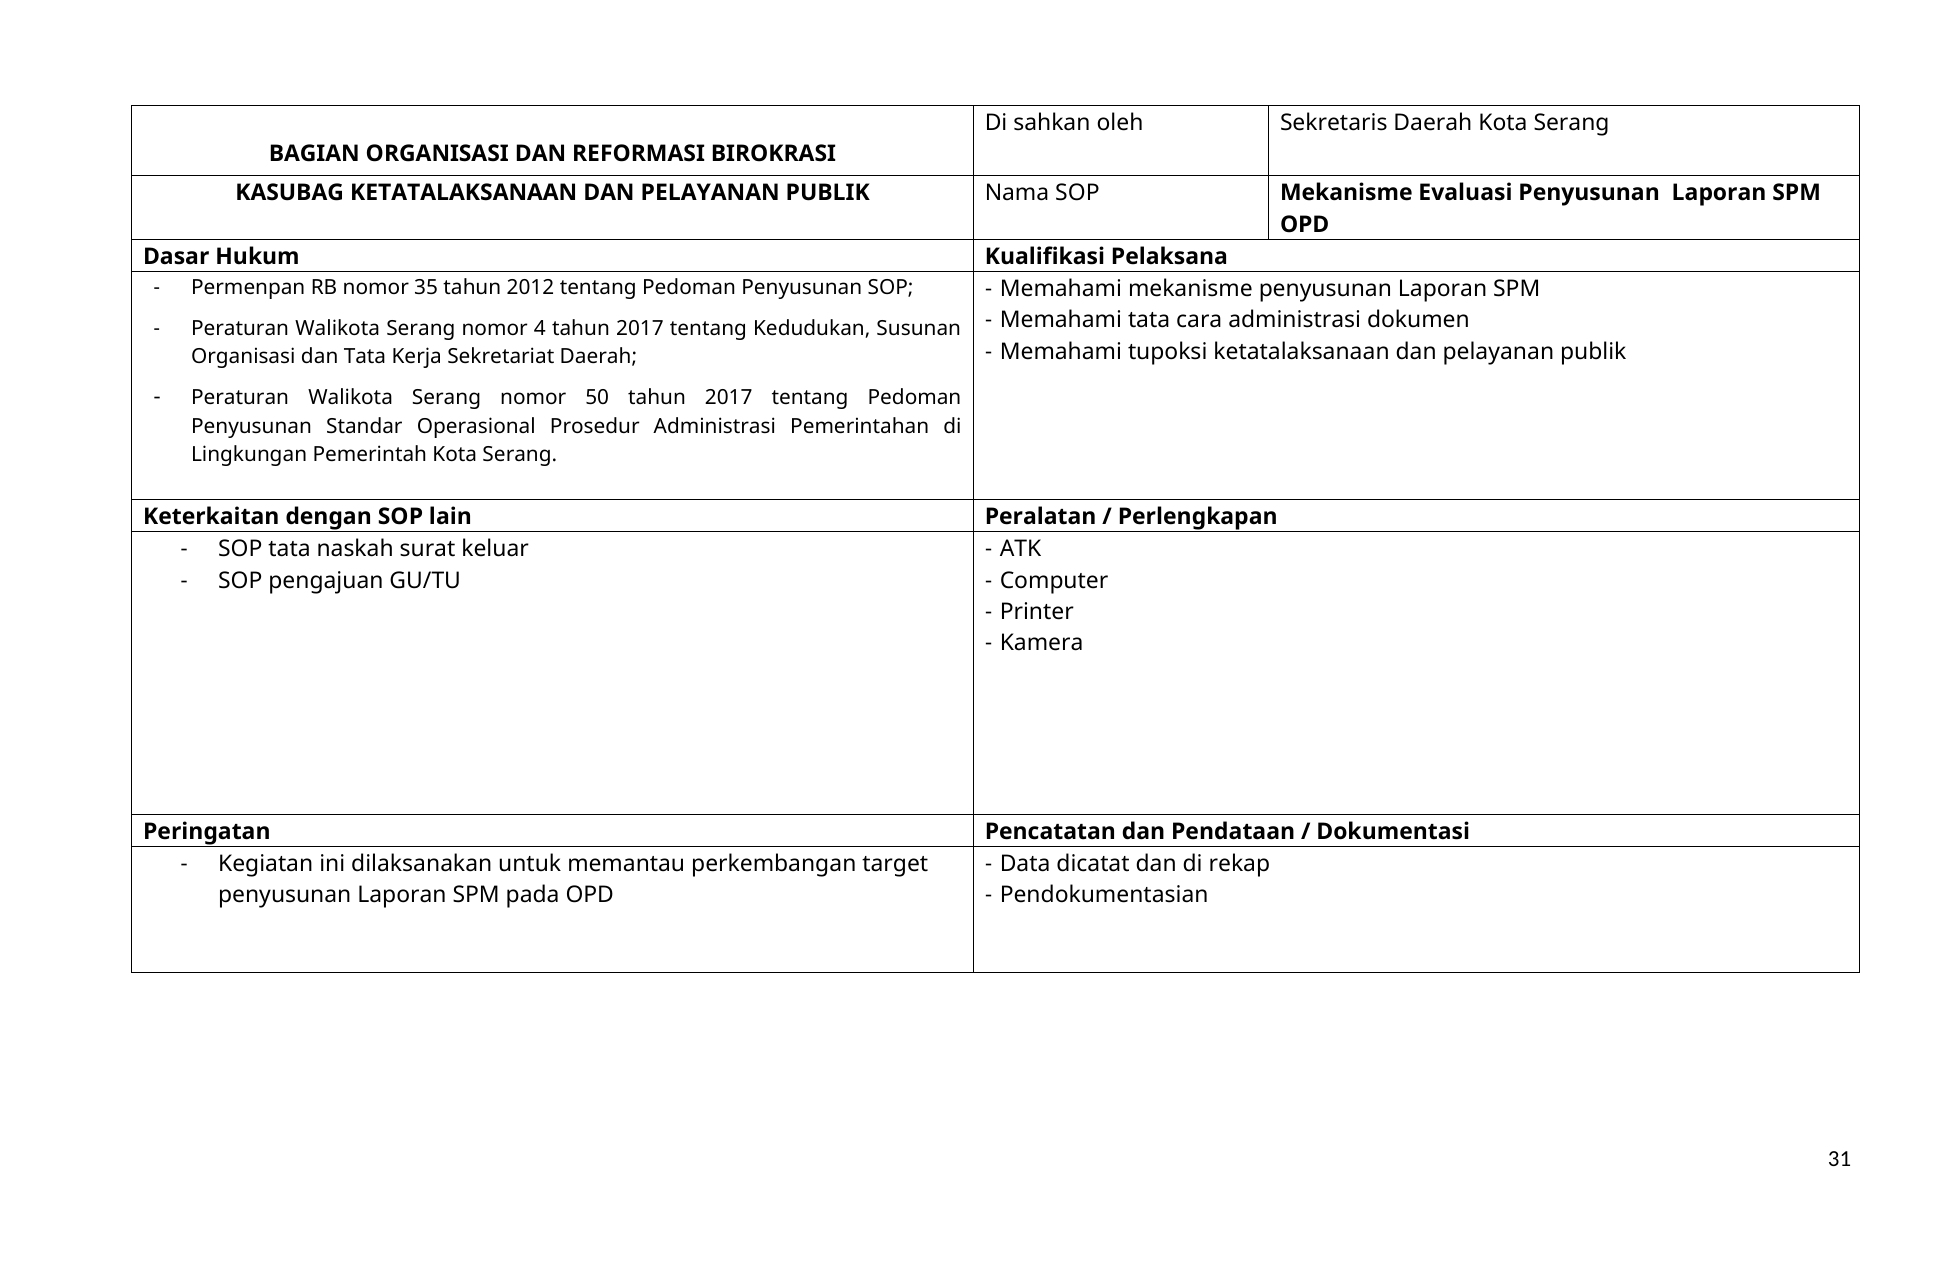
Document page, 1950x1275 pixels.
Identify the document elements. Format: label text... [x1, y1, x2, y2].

table_cell Keterkaitan dengan SOP lain [132, 500, 973, 531]
table_cell Peringatan [132, 815, 973, 846]
table_cell Sekretaris Daerah Kota Serang [1269, 106, 1859, 175]
table_cell KASUBAG KETATALAKSANAAN DAN PELAYANAN PUBLIK [132, 176, 973, 239]
table_cell Dasar Hukum [132, 240, 973, 271]
table_cell Mekanisme Evaluasi Penyusunan Laporan SPM OPD [1269, 176, 1859, 239]
table_cell Di sahkan oleh [974, 106, 1268, 175]
table_cell Data dicatat dan di rekap Pendokumentasian [974, 847, 1859, 972]
table_cell Nama SOP [974, 176, 1268, 239]
table_cell Permenpan RB nomor 35 tahun 2012 tentang Pedoman Penyusunan SOP; Peraturan Walikota Serang nomor 4 tahun 2017 tentang Kedudukan, Susunan Organisasi dan Tata Kerja Sekretariat Daerah; Peraturan Walikota Serang nomor 50 tahun 2017 tentang Pedoman Penyusunan Standar Operasional Prosedur Administrasi Pemerintahan di Lingkungan Pemerintah Kota Serang. [132, 272, 973, 499]
table_cell Kegiatan ini dilaksanakan untuk memantau perkembangan target penyusunan Laporan SPM pada OPD [132, 847, 973, 972]
table_cell SOP tata naskah surat keluar SOP pengajuan GU/TU [132, 532, 973, 814]
table_cell ATK Computer Printer Kamera [974, 532, 1859, 814]
table_cell Pencatatan dan Pendataan / Dokumentasi [974, 815, 1859, 846]
table_cell Memahami mekanisme penyusunan Laporan SPM Memahami tata cara administrasi dokumen Memahami tupoksi ketatalaksanaan dan pelayanan publik [974, 272, 1859, 499]
table_cell Peralatan / Perlengkapan [974, 500, 1859, 531]
table_cell BAGIAN ORGANISASI DAN REFORMASI BIROKRASI [132, 106, 973, 175]
table_cell Kualifikasi Pelaksana [974, 240, 1859, 271]
